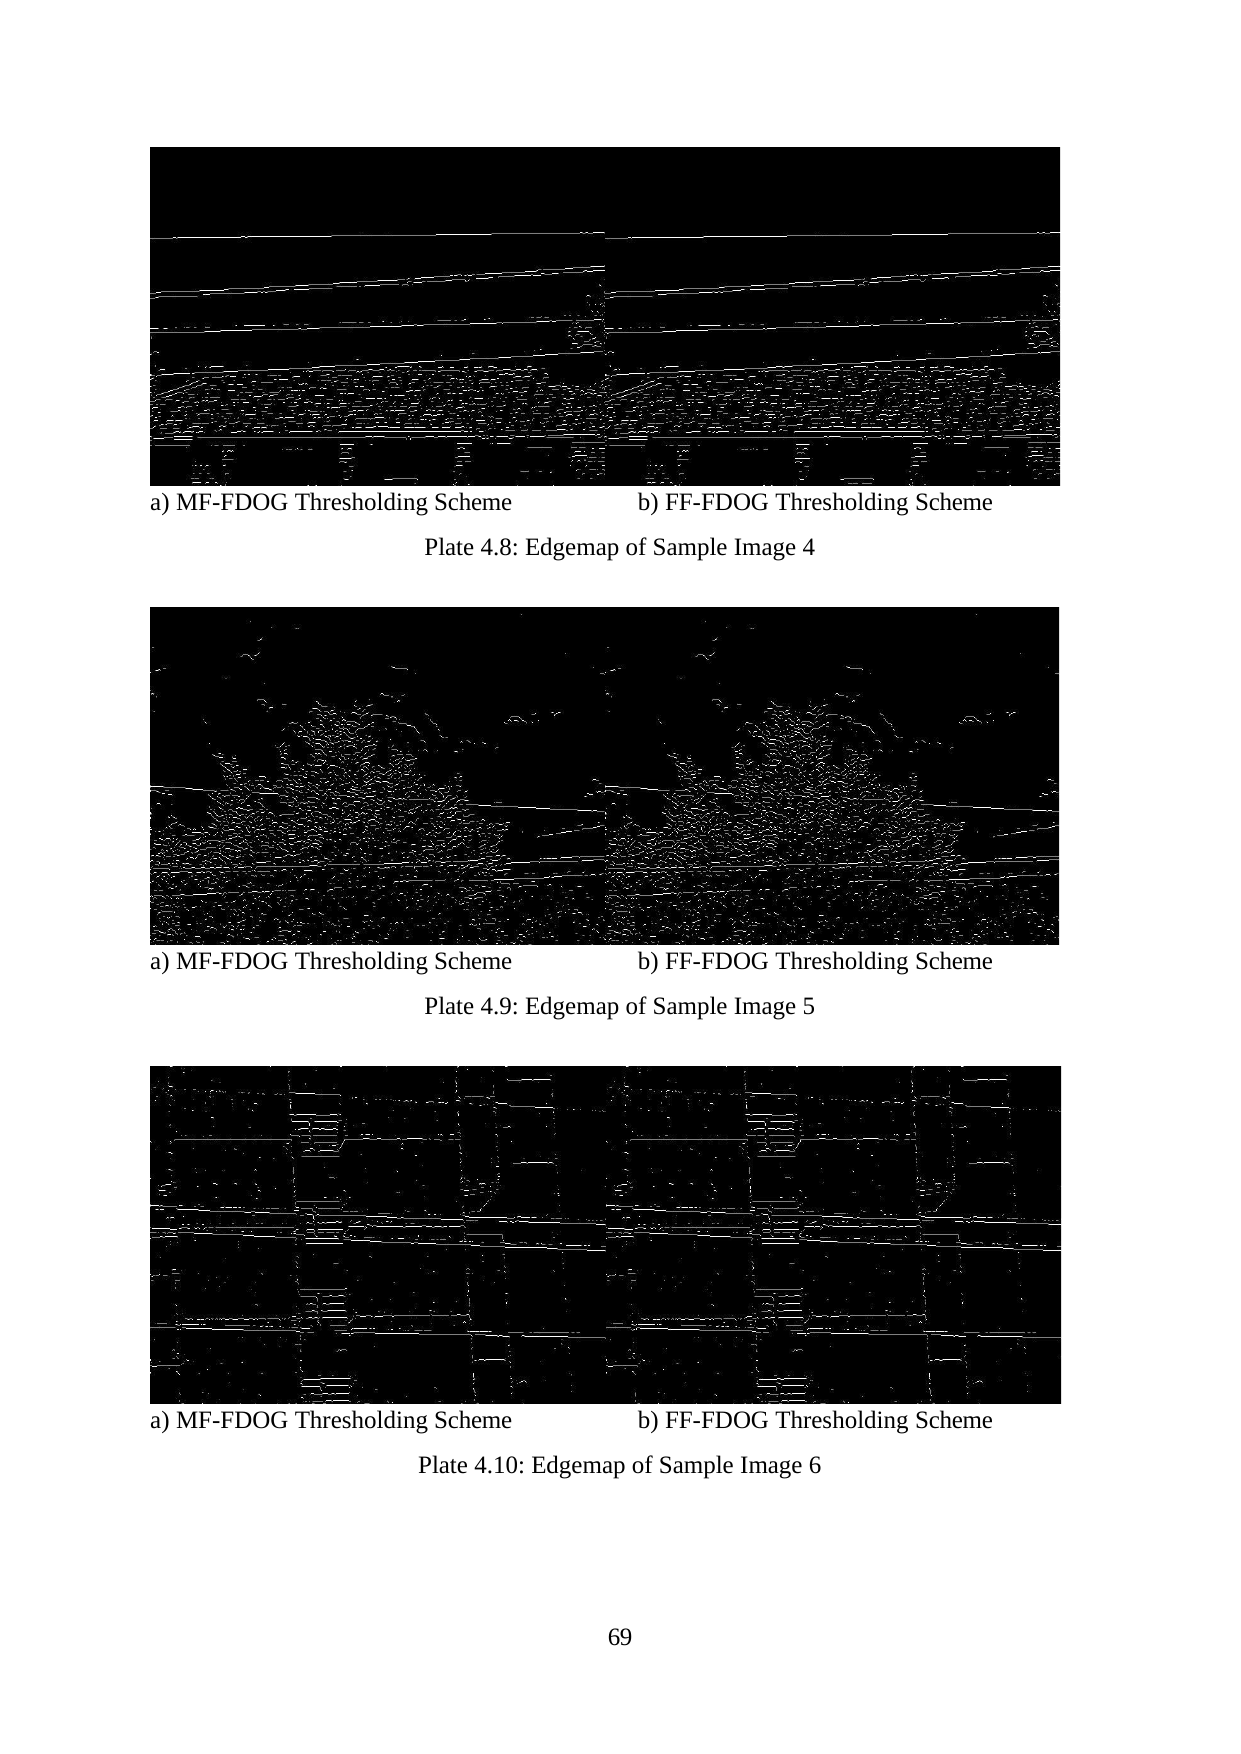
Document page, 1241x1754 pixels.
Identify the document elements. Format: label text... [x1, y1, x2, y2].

picture [150, 147, 1061, 486]
text Plate 4.10: Edgemap of Sample Image 6 [309, 1451, 931, 1479]
text a) MF-FDOG Thresholding Scheme b) FF-FDOG Thresholding Scheme [150, 1065, 1113, 1434]
text Plate 4.8: Edgemap of Sample Image 4 [309, 532, 931, 561]
text a) MF-FDOG Thresholding Scheme b) FF-FDOG Thresholding Scheme [150, 606, 1113, 975]
text Plate 4.9: Edgemap of Sample Image 5 [309, 991, 931, 1020]
text a) MF-FDOG Thresholding Scheme b) FF-FDOG Thresholding Scheme [150, 487, 1113, 515]
